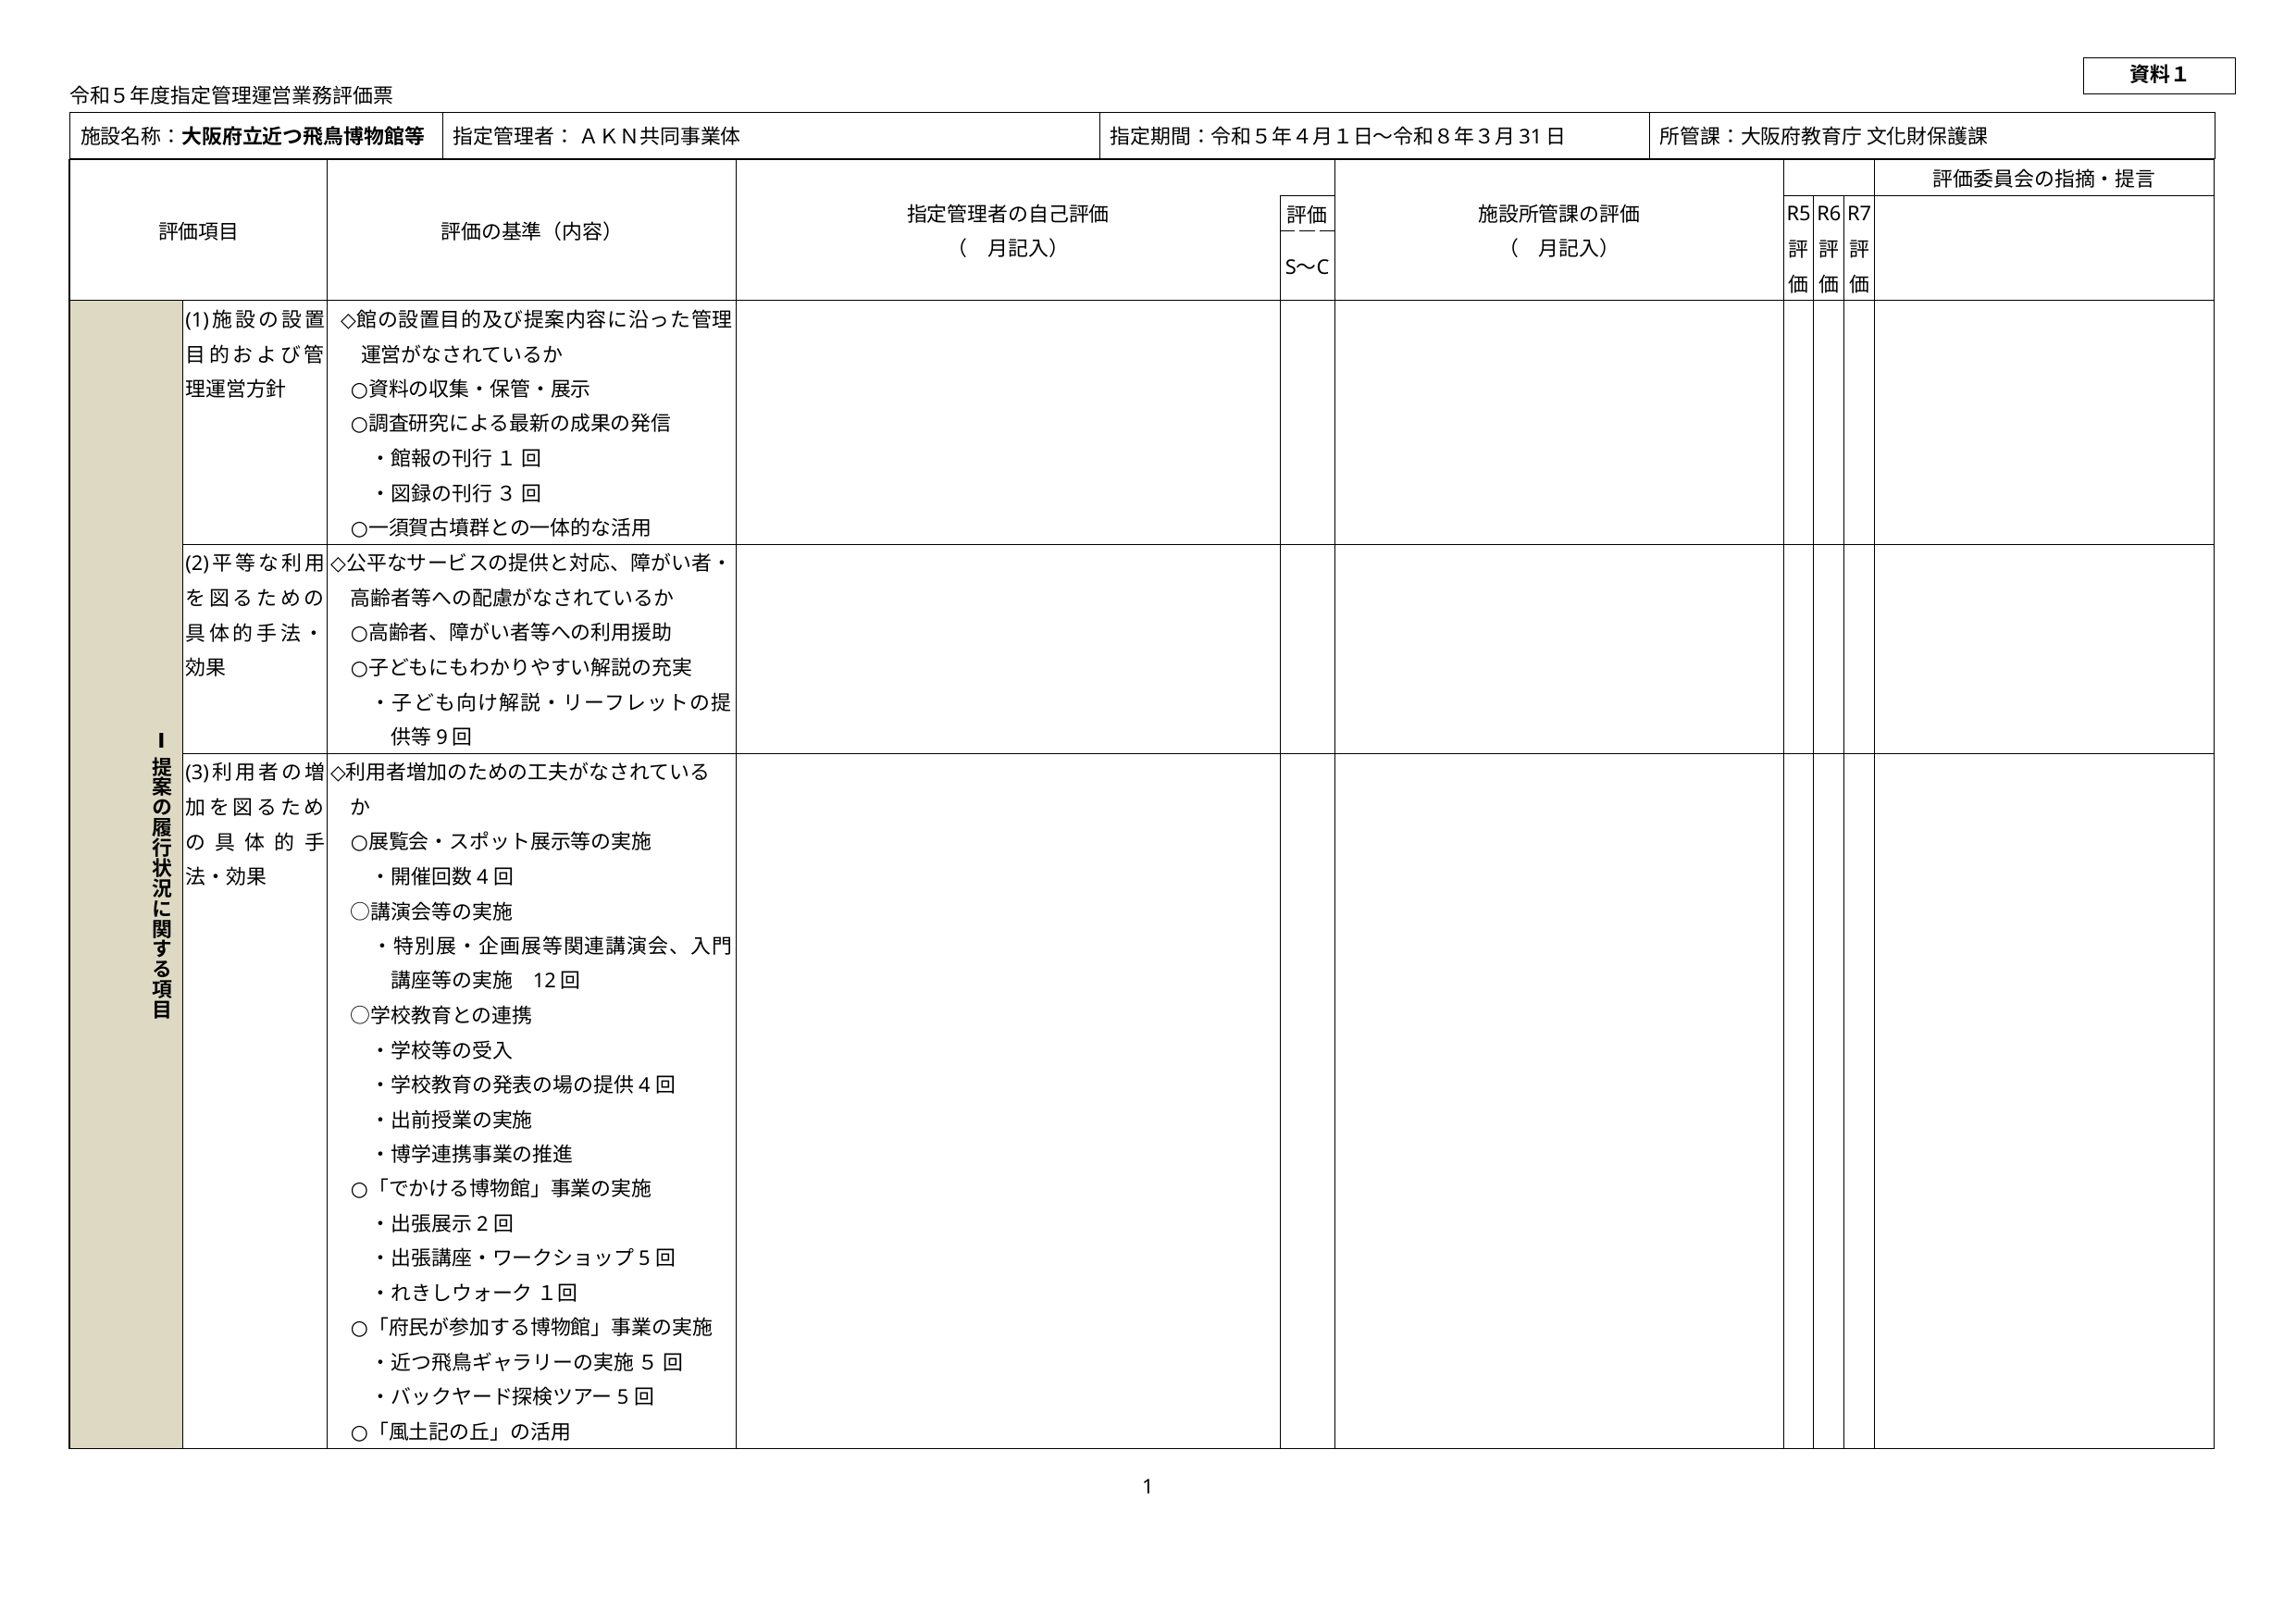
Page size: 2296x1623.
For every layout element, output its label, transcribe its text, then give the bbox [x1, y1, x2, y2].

table_header 所管課：大阪府教育庁 文化財保護課 [1650, 113, 2215, 158]
table_header 指定管理者の自己評価 （ 月記入） [737, 160, 1280, 300]
table_cell [1844, 754, 1874, 1448]
table_cell [1814, 754, 1843, 1448]
table_cell [1875, 545, 2214, 753]
table_cell R5 評価 [1784, 196, 1813, 300]
table_cell [1281, 545, 1334, 753]
table_header [1280, 160, 1334, 195]
table_cell [1814, 545, 1843, 753]
table_header 評価委員会の指摘・提言 [1875, 160, 2214, 195]
table_cell (2)平等な利用を図るための具体的手法・効果 [183, 545, 327, 753]
table_cell R6 評価 [1814, 196, 1843, 300]
table_cell [1875, 196, 2214, 300]
table_cell (1)施設の設置目的および管理運営方針 [183, 301, 327, 544]
table_cell [1335, 301, 1783, 544]
table_cell [1875, 301, 2214, 544]
table_cell Ⅰ提案の履行状況に関する項目 [70, 301, 182, 1448]
table_cell [1844, 301, 1874, 544]
table_header 評価の基準（内容） [328, 160, 736, 300]
table_cell R7 評価 [1844, 196, 1874, 300]
table_header [1784, 160, 1874, 195]
table_cell [1844, 545, 1874, 753]
table_cell [1784, 301, 1813, 544]
table_cell [1814, 301, 1843, 544]
text 令和５年度指定管理運営業務評価票 [69, 77, 2226, 112]
table_cell ◇館の設置目的及び提案内容に沿った管理運営がなされているか ○資料の収集・保管・展示 ○調査研究による最新の成果の発信 ・館報の刊行 １ 回 ・図録の刊行 ３ 回 ○一須賀古墳群との一体的な活用 [328, 301, 736, 544]
table_cell [737, 301, 1280, 544]
table_header 施設所管課の評価 （ 月記入） [1335, 160, 1783, 300]
table_cell ◇公平なサービスの提供と対応、障がい者・高齢者等への配慮がなされているか ○高齢者、障がい者等への利用援助 ○子どもにもわかりやすい解説の充実 ・子ども向け解説・リーフレットの提供等 9回 [328, 545, 736, 753]
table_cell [328, 754, 736, 1448]
table_cell [1784, 754, 1813, 1448]
table_cell [1875, 754, 2214, 1448]
table_cell [737, 545, 1280, 753]
table_cell S～C [1281, 230, 1334, 300]
table_header 指定管理者： ＡＫＮ共同事業体 [443, 113, 1099, 158]
table_cell [1335, 545, 1783, 753]
table_cell [1335, 754, 1783, 1448]
table_cell [1784, 545, 1813, 753]
table_cell [737, 754, 1280, 1448]
table_header 施設名称：大阪府立近つ飛鳥博物館等 [70, 113, 442, 158]
table_header 評価項目 [70, 160, 327, 300]
table_cell 評価 [1281, 196, 1334, 230]
table_cell [1281, 301, 1334, 544]
table_header 指定期間：令和５年４月１日～令和８年３月31日 [1100, 113, 1649, 158]
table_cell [183, 754, 327, 1448]
table_cell [1281, 754, 1334, 1448]
